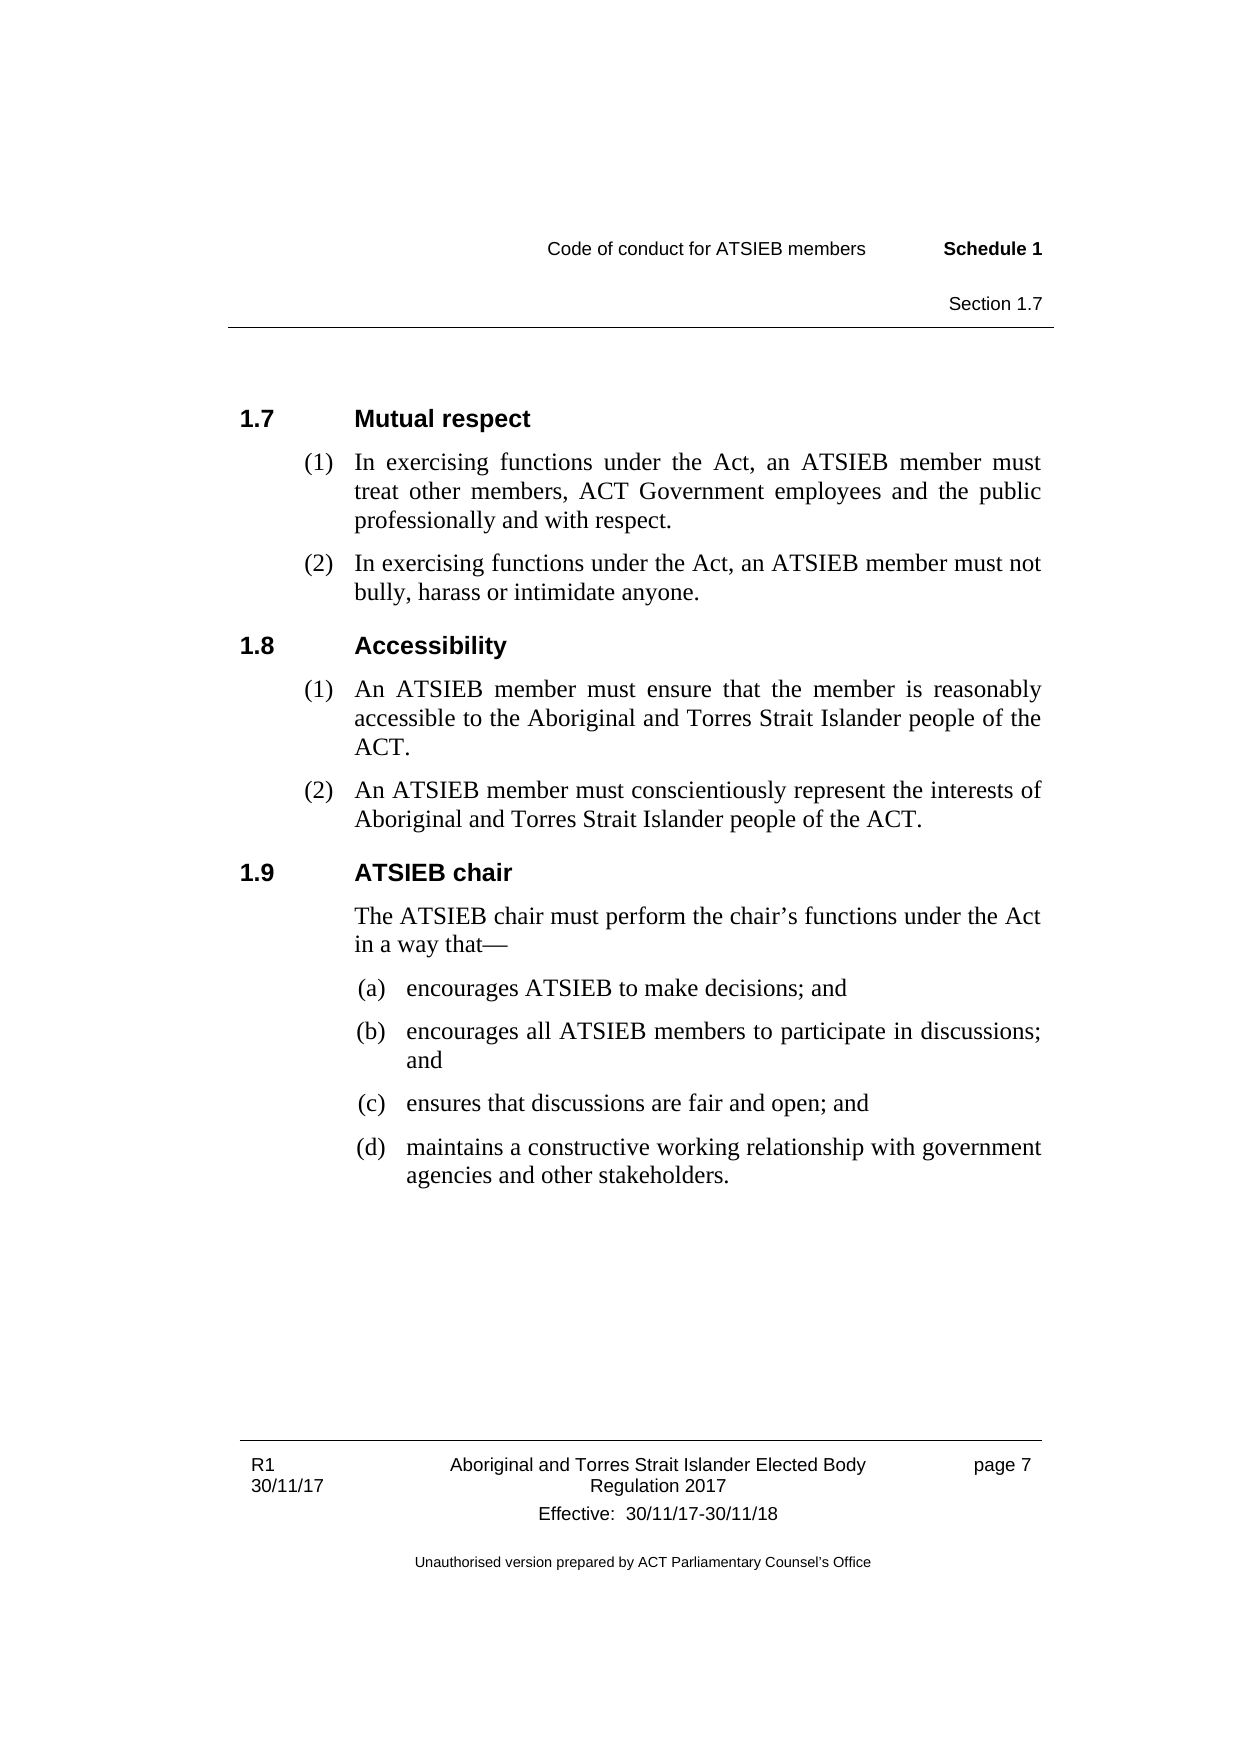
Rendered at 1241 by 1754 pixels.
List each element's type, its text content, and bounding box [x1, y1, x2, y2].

text (1) In exercising functions under the Act, an ATSIEB member must treat other members, ACT Government employees and the public professionally and with respect. [239, 447, 1042, 534]
text (2) In exercising functions under the Act, an ATSIEB member must not bully, harass or intimidate anyone. [239, 548, 1042, 606]
text (b) encourages all ATSIEB members to participate in discussions; and [239, 1016, 1042, 1074]
subtitle 1.8 Accessibility [239, 631, 1042, 659]
text (d) maintains a constructive working relationship with government agencies and other stakeholders. [239, 1132, 1042, 1189]
text The ATSIEB chair must perform the chair’s functions under the Act in a way that— [354, 901, 1042, 958]
subtitle 1.9 ATSIEB chair [239, 857, 1042, 886]
text (a) encourages ATSIEB to make decisions; and [239, 973, 1042, 1002]
text (c) ensures that discussions are fair and open; and [239, 1088, 1042, 1117]
subtitle 1.7 Mutual respect [239, 404, 1042, 433]
text (1) An ATSIEB member must ensure that the member is reasonably accessible to the Aboriginal and Torres Strait Islander people of the ACT. [239, 674, 1042, 760]
text (2) An ATSIEB member must conscientiously represent the interests of Aboriginal and Torres Strait Islander people of the ACT. [239, 775, 1042, 832]
